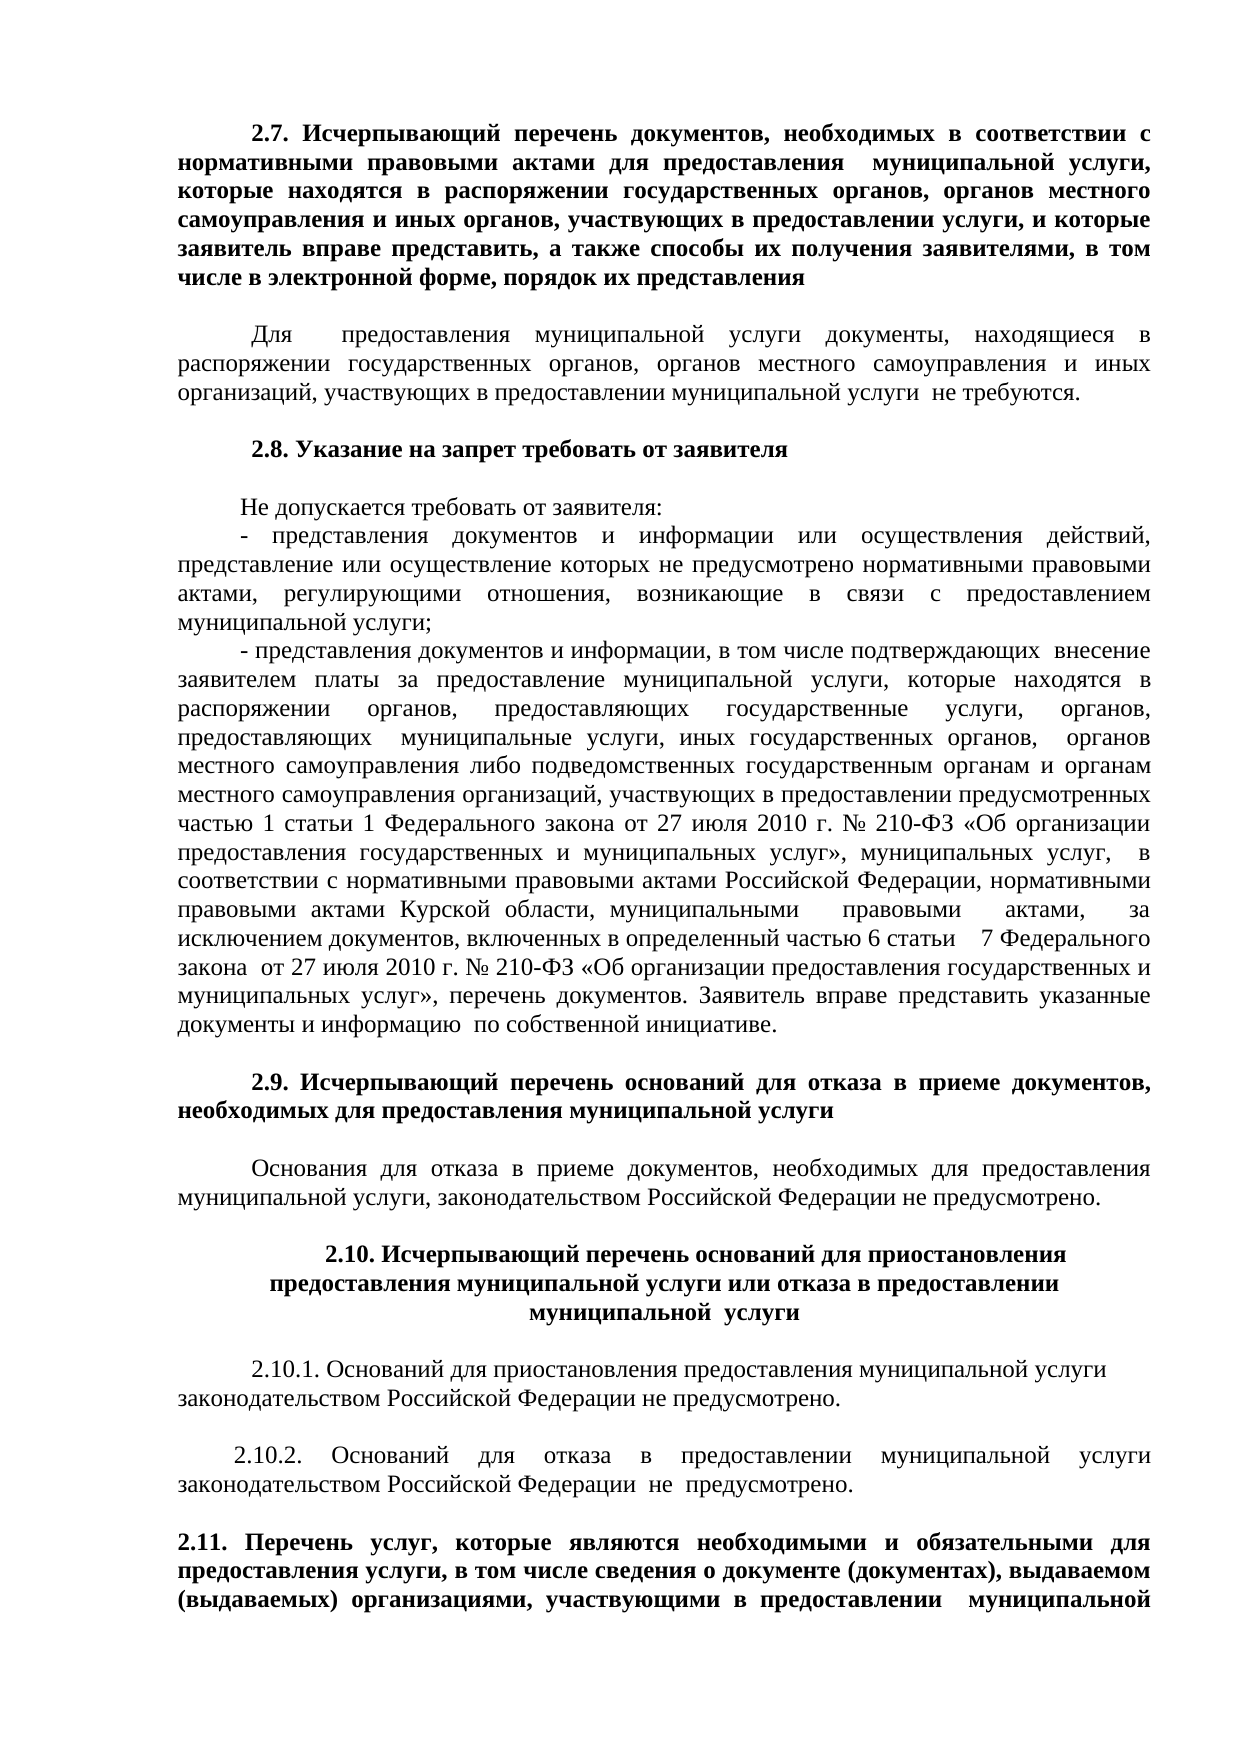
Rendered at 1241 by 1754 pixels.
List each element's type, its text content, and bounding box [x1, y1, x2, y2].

text 2.7. Исчерпывающий перечень документов, необходимых в соответствии с нормативными правовыми актами для предоставления муниципальной услуги, которые находятся в распоряжении государственных органов, органов местного самоуправления и иных органов, участвующих в предоставлении услуги, и которые заявитель вправе представить, а также способы их получения заявителями, в том числе в электронной форме, порядок их представления [177, 118, 1152, 291]
text 2.10.2. Оснований для отказа в предоставлении муниципальной услуги законодательством Российской Федерации не предусмотрено. [177, 1441, 1152, 1498]
text 2.8. Указание на запрет требовать от заявителя [177, 434, 1152, 463]
text 2.10.1. Оснований для приостановления предоставления муниципальной услуги законодательством Российской Федерации не предусмотрено. [177, 1354, 1152, 1412]
text 2.10. Исчерпывающий перечень оснований для приостановления предоставления муниципальной услуги или отказа в предоставлении муниципальной услуги [177, 1239, 1152, 1326]
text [177, 1527, 1152, 1613]
text - представления документов и информации или осуществления действий, представление или осуществление которых не предусмотрено нормативными правовыми актами, регулирующими отношения, возникающие в связи с предоставлением муниципальной услуги; [177, 521, 1152, 636]
text Не допускается требовать от заявителя: [177, 492, 1152, 521]
text Для предоставления муниципальной услуги документы, находящиеся в распоряжении государственных органов, органов местного самоуправления и иных организаций, участвующих в предоставлении муниципальной услуги не требуются. [177, 319, 1152, 406]
text 2.9. Исчерпывающий перечень оснований для отказа в приеме документов, необходимых для предоставления муниципальной услуги [177, 1067, 1152, 1124]
text Основания для отказа в приеме документов, необходимых для предоставления муниципальной услуги, законодательством Российской Федерации не предусмотрено. [177, 1153, 1152, 1211]
text - представления документов и информации, в том числе подтверждающих внесение заявителем платы за предоставление муниципальной услуги, которые находятся в распоряжении органов, предоставляющих государственные услуги, органов, предоставляющих муниципальные услуги, иных государственных органов, органов местного самоуправления либо подведомственных государственным органам и органам местного самоуправления организаций, участвующих в предоставлении предусмотренных частью 1 статьи 1 Федерального закона от 27 июля 2010 г. № 210-ФЗ «Об организации предоставления государственных и муниципальных услуг», муниципальных услуг, в соответствии с нормативными правовыми актами Российской Федерации, нормативными правовыми актами Курской области, муниципальными правовыми актами, за исключением документов, включенных в определенный частью 6 статьи 7 Федерального закона от 27 июля 2010 г. № 210-ФЗ «Об организации предоставления государственных и муниципальных услуг», перечень документов. Заявитель вправе представить указанные документы и информацию по собственной инициативе. [177, 636, 1152, 1038]
